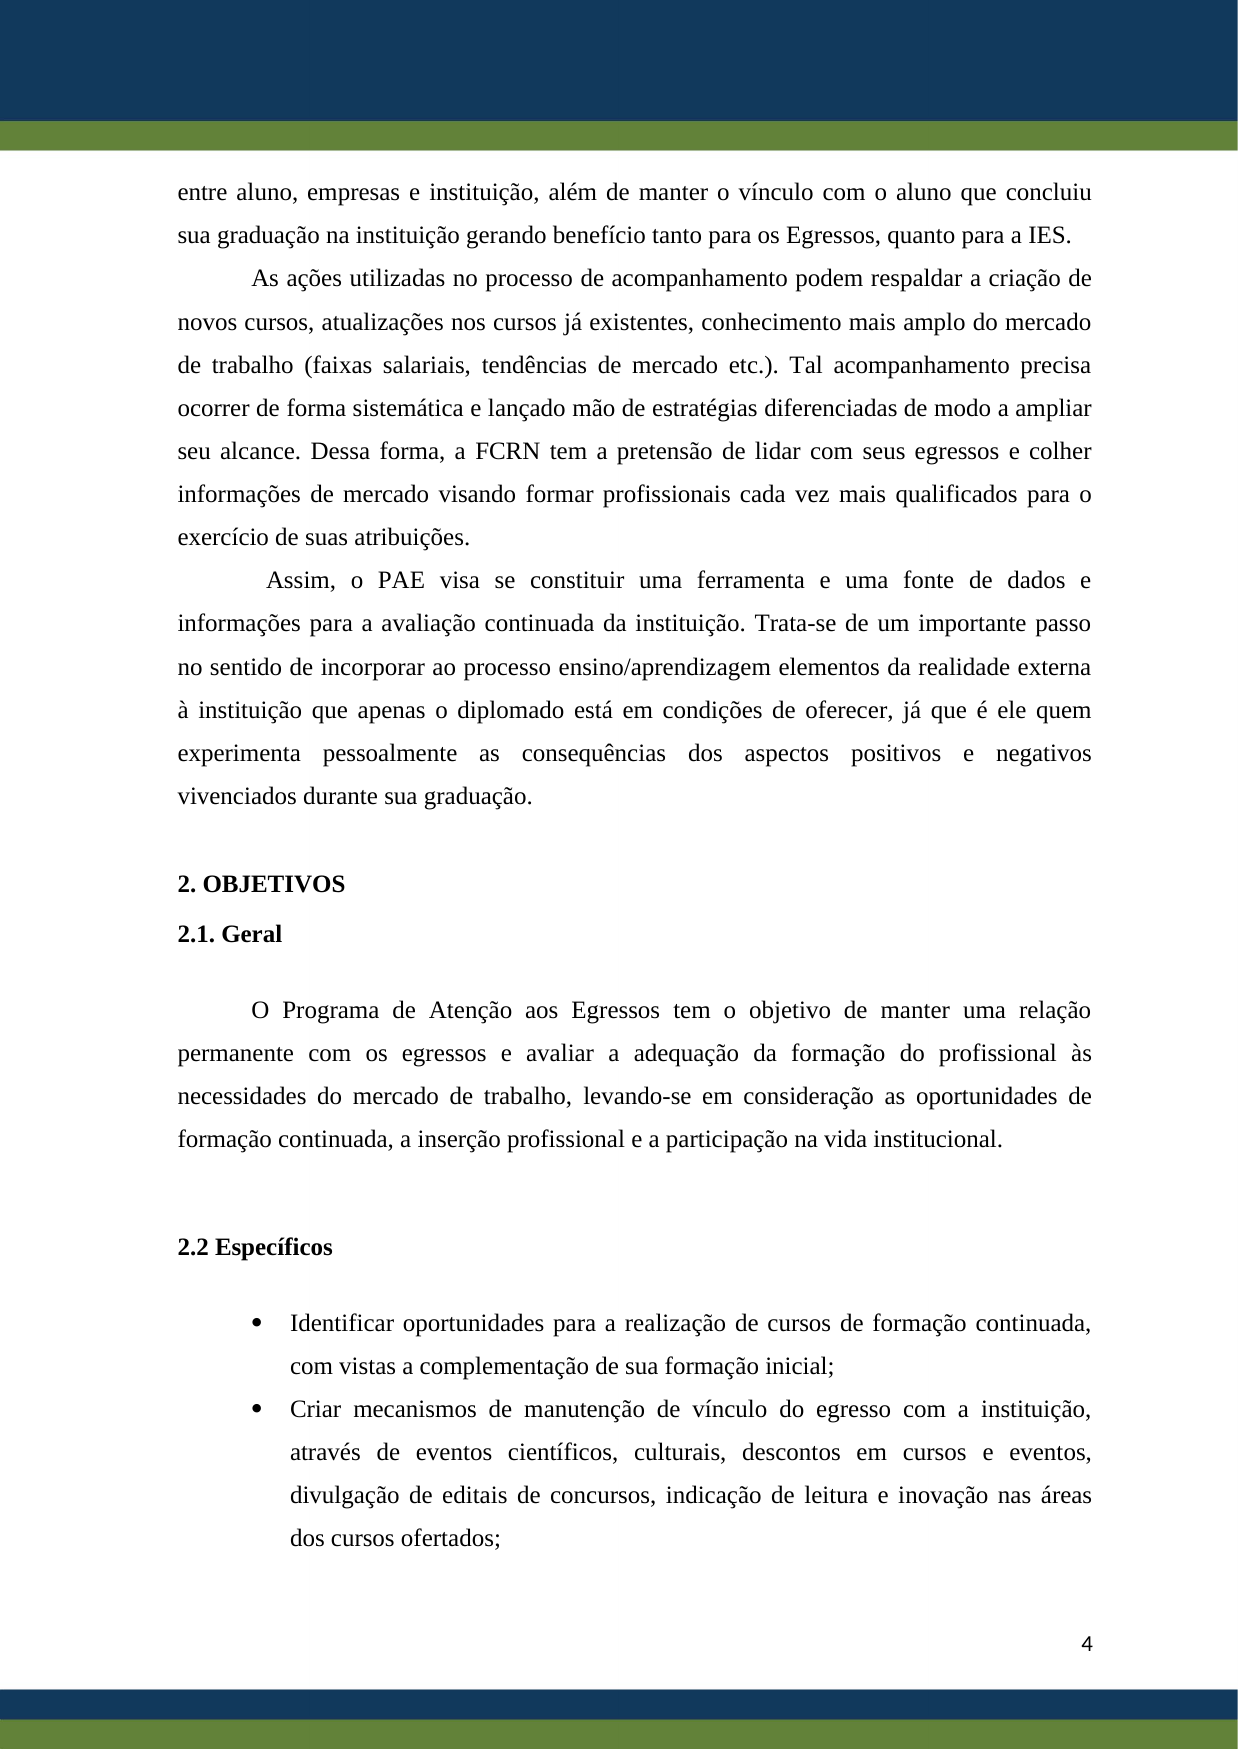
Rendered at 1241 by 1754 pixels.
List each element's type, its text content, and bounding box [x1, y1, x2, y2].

subtitle 2. OBJETIVOS [177, 869, 1092, 898]
text As ações utilizadas no processo de acompanhamento podem respaldar a criação de novos cursos, atualizações nos cursos já existentes, conhecimento mais amplo do mercado de trabalho (faixas salariais, tendências de mercado etc.). Tal acompanhamento precisa ocorrer de forma sistemática e lançado mão de estratégias diferenciadas de modo a ampliar seu alcance. Dessa forma, a FCRN tem a pretensão de lidar com seus egressos e colher informações de mercado visando formar profissionais cada vez mais qualificados para o exercício de suas atribuições. [177, 263, 1092, 551]
picture [0, 0, 1238, 1749]
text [177, 177, 1092, 249]
text O Programa de Atenção aos Egressos tem o objetivo de manter uma relação permanente com os egressos e avaliar a adequação da formação do profissional às necessidades do mercado de trabalho, levando-se em consideração as oportunidades de formação continuada, a inserção profissional e a participação na vida institucional. [177, 995, 1092, 1153]
subtitle 2.2 Específicos [177, 1232, 1092, 1260]
text Assim, o PAE visa se constituir uma ferramenta e uma fonte de dados e informações para a avaliação continuada da instituição. Trata-se de um importante passo no sentido de incorporar ao processo ensino/aprendizagem elementos da realidade externa à instituição que apenas o diplomado está em condições de oferecer, já que é ele quem experimenta pessoalmente as consequências dos aspectos positivos e negativos vivenciados durante sua graduação. [177, 565, 1092, 810]
list Criar mecanismos de manutenção de vínculo do egresso com a instituição, através de eventos científicos, culturais, descontos em cursos e eventos, divulgação de editais de concursos, indicação de leitura e inovação nas áreas dos cursos ofertados; [252, 1394, 1092, 1552]
list Identificar oportunidades para a realização de cursos de formação continuada, com vistas a complementação de sua formação inicial; [252, 1308, 1092, 1380]
subtitle 2.1. Geral [177, 919, 1092, 948]
